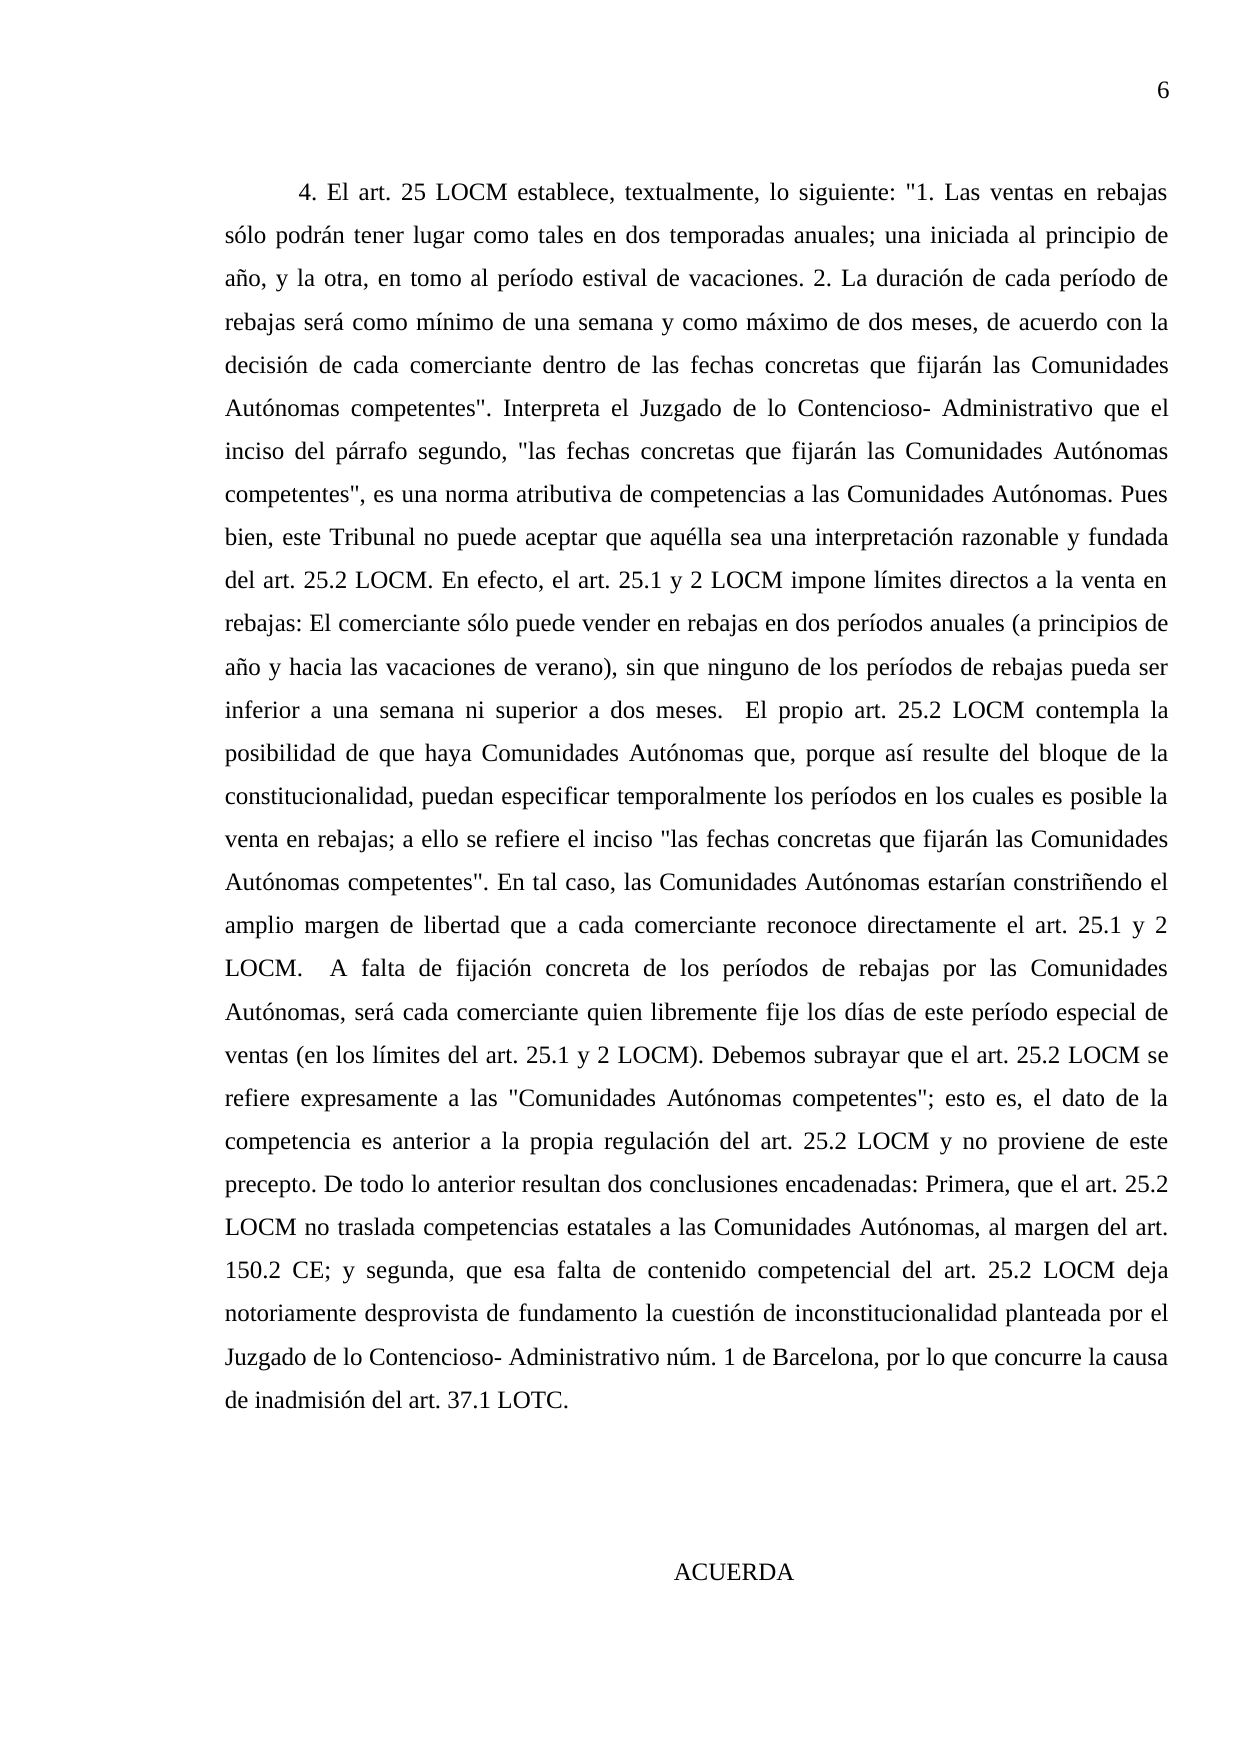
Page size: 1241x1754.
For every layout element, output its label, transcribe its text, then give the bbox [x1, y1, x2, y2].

text ACUERDA [224, 1557, 1169, 1586]
text 4. El art. 25 LOCM establece, textualmente, lo siguiente: "1. Las ventas en rebajas sólo podrán tener lugar como tales en dos temporadas anuales; una iniciada al principio de año, y la otra, en tomo al período estival de vacaciones. 2. La duración de cada período de rebajas será como mínimo de una semana y como máximo de dos meses, de acuerdo con la decisión de cada comerciante dentro de las fechas concretas que fijarán las Comunidades Autónomas competentes". Interpreta el Juzgado de lo Contencioso- Administrativo que el inciso del párrafo segundo, "las fechas concretas que fijarán las Comunidades Autónomas competentes", es una norma atributiva de competencias a las Comunidades Autónomas. Pues bien, este Tribunal no puede aceptar que aquélla sea una interpretación razonable y fundada del art. 25.2 LOCM. En efecto, el art. 25.1 y 2 LOCM impone límites directos a la venta en rebajas: El comerciante sólo puede vender en rebajas en dos períodos anuales (a principios de año y hacia las vacaciones de verano), sin que ninguno de los períodos de rebajas pueda ser inferior a una semana ni superior a dos meses. El propio art. 25.2 LOCM contempla la posibilidad de que haya Comunidades Autónomas que, porque así resulte del bloque de la constitucionalidad, puedan especificar temporalmente los períodos en los cuales es posible la venta en rebajas; a ello se refiere el inciso "las fechas concretas que fijarán las Comunidades Autónomas competentes". En tal caso, las Comunidades Autónomas estarían constriñendo el amplio margen de libertad que a cada comerciante reconoce directamente el art. 25.1 y 2 LOCM. A falta de fijación concreta de los períodos de rebajas por las Comunidades Autónomas, será cada comerciante quien libremente fije los días de este período especial de ventas (en los límites del art. 25.1 y 2 LOCM). Debemos subrayar que el art. 25.2 LOCM se refiere expresamente a las "Comunidades Autónomas competentes"; esto es, el dato de la competencia es anterior a la propia regulación del art. 25.2 LOCM y no proviene de este precepto. De todo lo anterior resultan dos conclusiones encadenadas: Primera, que el art. 25.2 LOCM no traslada competencias estatales a las Comunidades Autónomas, al margen del art. 150.2 CE; y segunda, que esa falta de contenido competencial del art. 25.2 LOCM deja notoriamente desprovista de fundamento la cuestión de inconstitucionalidad planteada por el Juzgado de lo Contencioso- Administrativo núm. 1 de Barcelona, por lo que concurre la causa de inadmisión del art. 37.1 LOTC. [224, 177, 1169, 1413]
